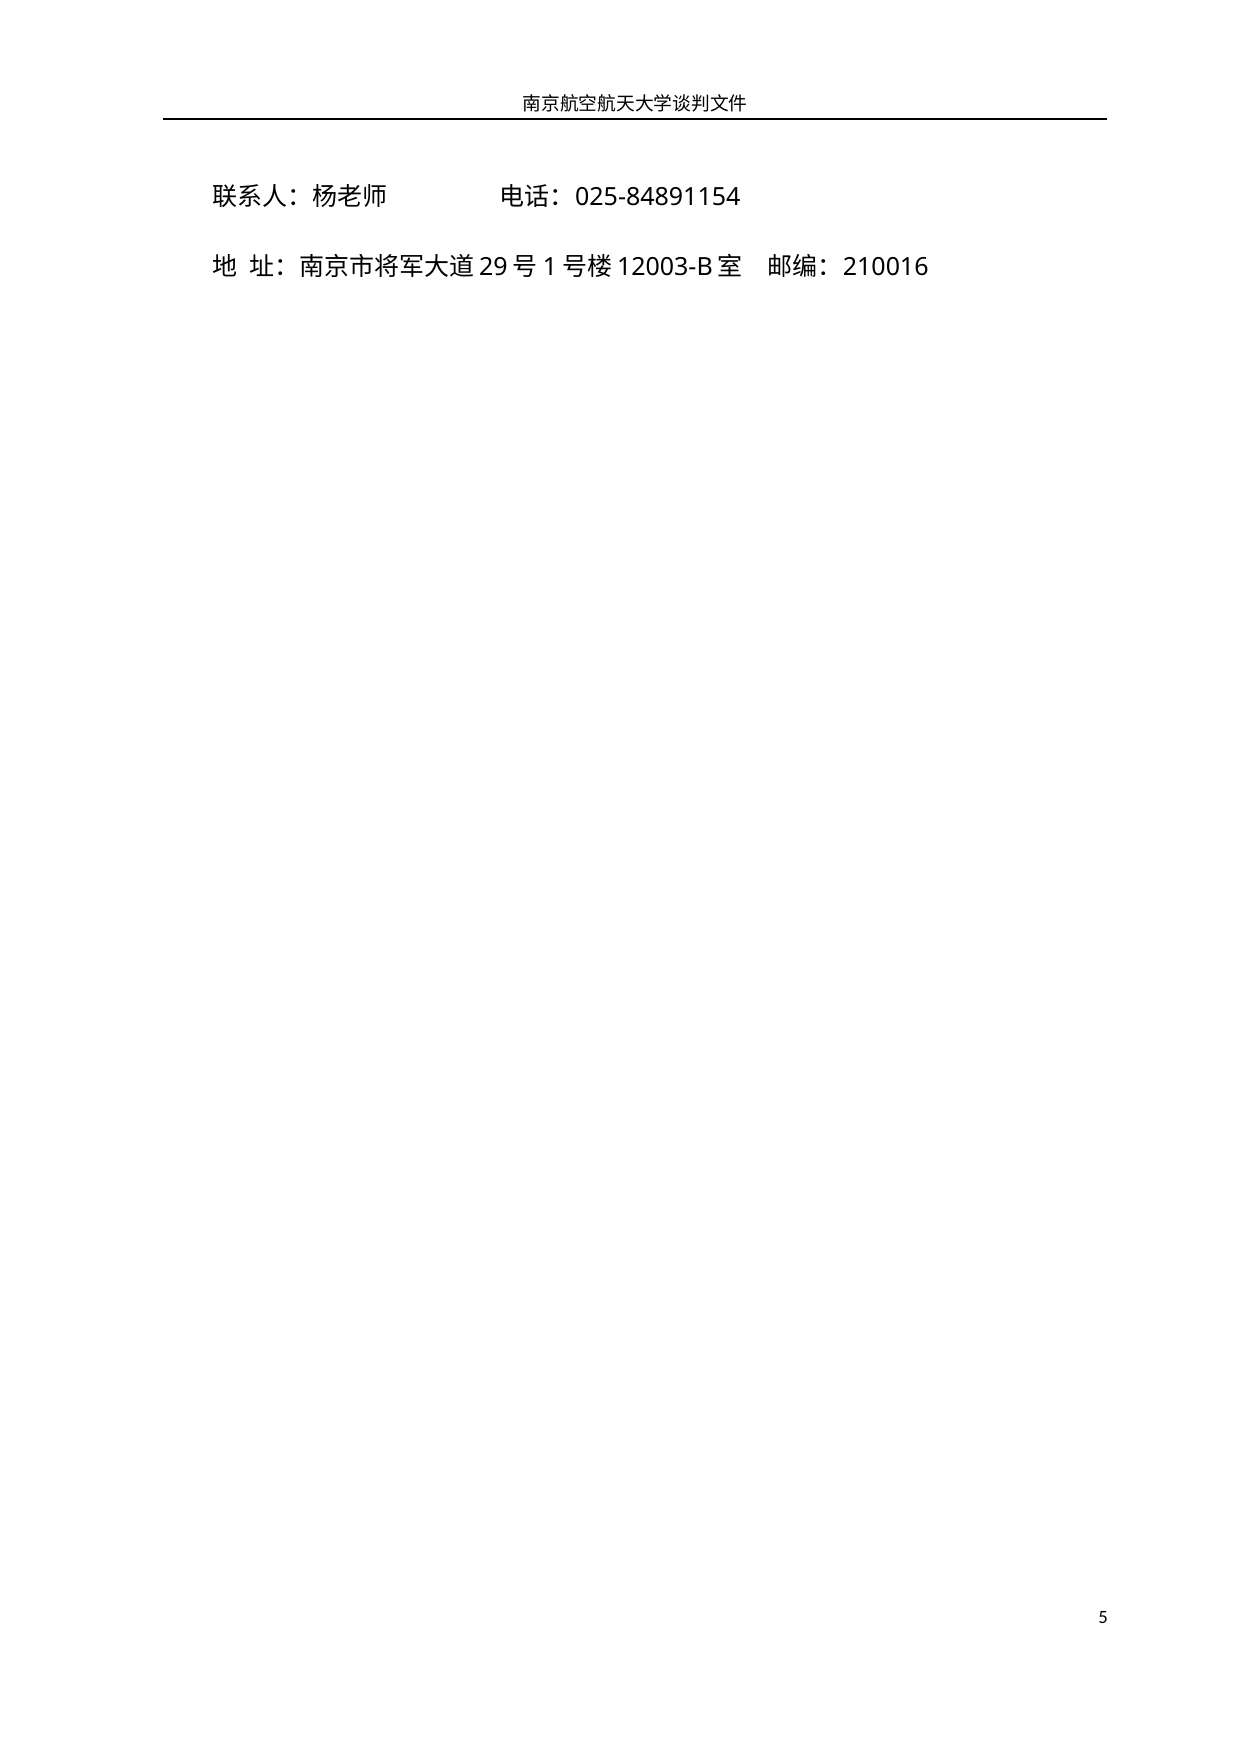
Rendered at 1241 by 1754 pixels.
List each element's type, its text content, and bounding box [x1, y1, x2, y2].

text 联系人：杨老师 电话：025-84891154 [162, 162, 1107, 227]
text 地 址：南京市将军大道29号1号楼12003-B室 邮编：210016 [162, 232, 1107, 297]
